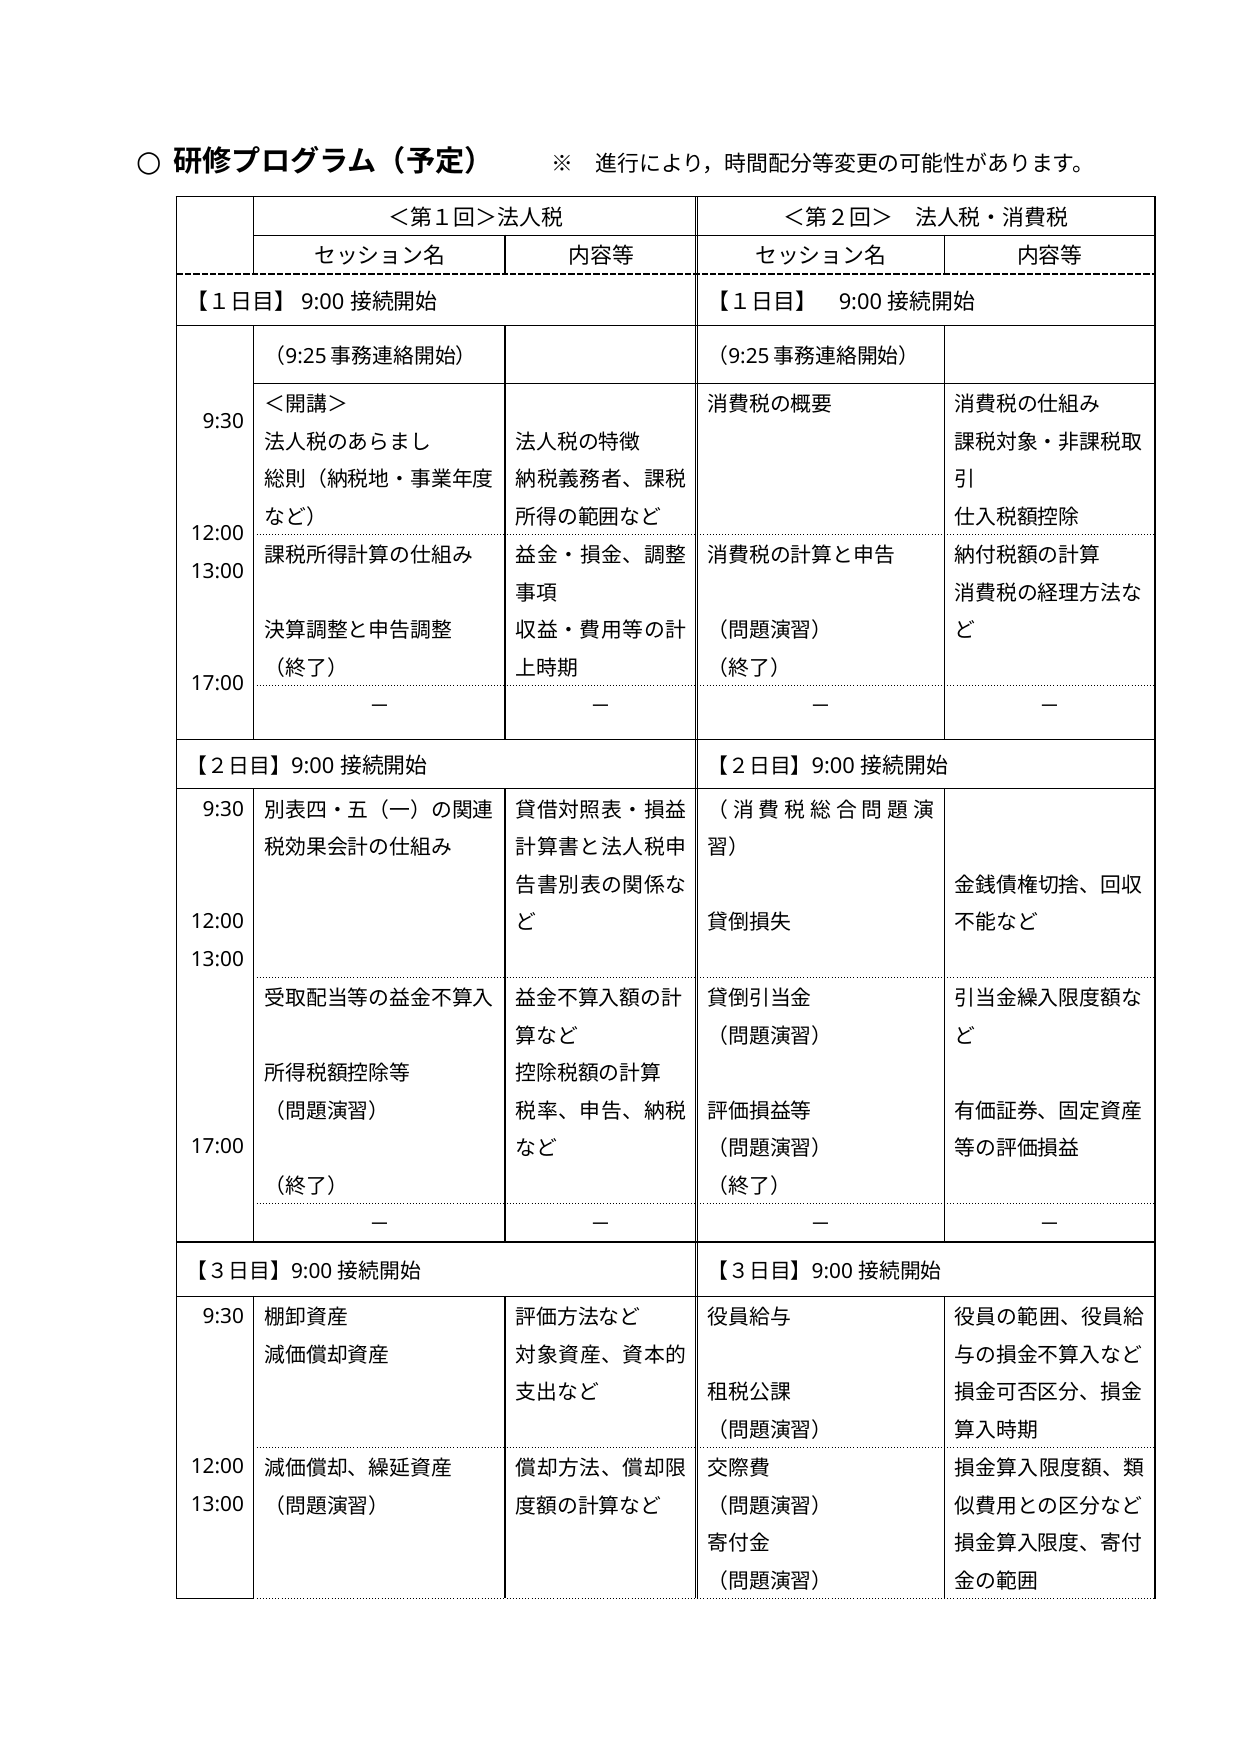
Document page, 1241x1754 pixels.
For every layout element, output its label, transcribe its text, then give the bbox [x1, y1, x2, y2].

table_cell 納付税額の計算 消費税の経理方法など [945, 534, 1154, 685]
table_cell 役員の範囲、役員給与の損金不算入など 損金可否区分、損金算入時期 [945, 1297, 1154, 1447]
table_cell － [945, 685, 1154, 739]
table_cell － [698, 1203, 944, 1241]
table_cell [698, 1447, 944, 1598]
table_cell 【３日目】9:00 接続開始 [698, 1243, 1154, 1296]
table_cell 貸倒引当金 （問題演習） 評価損益等 （問題演習） （終了） [698, 977, 944, 1203]
table_cell 評価方法など 対象資産、資本的支出など [506, 1297, 695, 1447]
table_cell 償却方法、償却限度額の計算など [506, 1447, 695, 1598]
table_header ＜第１回＞法人税 [254, 197, 695, 234]
table_cell 法人税の特徴 納税義務者、課税所得の範囲など [506, 384, 695, 534]
table_cell 別表四・五（一）の関連 税効果会計の仕組み [254, 789, 504, 977]
table_cell [177, 235, 253, 273]
table_cell － [254, 1203, 504, 1241]
table_cell 【１日目】 9:00 接続開始 [698, 273, 1154, 325]
table_cell 9:30 12:00 13:00 17:00 [177, 789, 253, 1241]
table_cell 益金不算入額の計算など 控除税額の計算 税率、申告、納税など [506, 977, 695, 1203]
table_cell 【１日目】 9:00 接続開始 [177, 273, 695, 325]
table_cell 9:30 12:00 13:00 17:00 [177, 1297, 253, 1598]
table_cell － [506, 685, 695, 739]
table_cell 【２日目】9:00 接続開始 [177, 740, 695, 788]
table_header [177, 197, 253, 234]
table_cell 消費税の仕組み 課税対象・非課税取引 仕入税額控除 [945, 384, 1154, 534]
list 研修プログラム（予定） ※ 進行により，時間配分等変更の可能性があります。 [136, 121, 1107, 196]
table_cell 消費税の概要 [698, 384, 944, 534]
table_cell （9:25事務連絡開始） [698, 326, 944, 383]
table_cell － [945, 1203, 1154, 1241]
table_cell － [698, 685, 944, 739]
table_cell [945, 1447, 1154, 1598]
table_cell ＜開講＞ 法人税のあらまし 総則（納税地・事業年度など） [254, 384, 504, 534]
table_cell 【３日目】9:00 接続開始 [177, 1243, 695, 1296]
table_cell （消費税総合問題演習） 貸倒損失 [698, 789, 944, 977]
table_header ＜第２回＞ 法人税・消費税 [698, 197, 1154, 234]
table_cell [506, 326, 695, 383]
table_cell 引当金繰入限度額など 有価証券、固定資産等の評価損益 [945, 977, 1154, 1203]
table_cell 貸借対照表・損益計算書と法人税申告書別表の関係など [506, 789, 695, 977]
table_cell セッション名 [698, 236, 944, 273]
table_cell （9:25事務連絡開始） [254, 326, 504, 383]
table_cell [945, 326, 1154, 383]
table_cell 役員給与 租税公課 （問題演習） [698, 1297, 944, 1447]
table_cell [254, 1447, 504, 1598]
table_cell 益金・損金、調整事項 収益・費用等の計上時期 [506, 534, 695, 685]
table_cell 課税所得計算の仕組み 決算調整と申告調整 （終了） [254, 534, 504, 685]
table_cell 金銭債権切捨、回収不能など [945, 789, 1154, 977]
table_cell 受取配当等の益金不算入 所得税額控除等 （問題演習） （終了） [254, 977, 504, 1203]
table_cell 消費税の計算と申告 （問題演習） （終了） [698, 534, 944, 685]
table_cell 内容等 [945, 236, 1154, 273]
table_cell － [506, 1203, 695, 1241]
table_cell 棚卸資産 減価償却資産 [254, 1297, 504, 1447]
table_cell 9:30 12:00 13:00 17:00 [177, 326, 253, 739]
table_cell セッション名 [254, 236, 504, 273]
table_cell 【２日目】9:00 接続開始 [698, 740, 1154, 788]
table_cell － [254, 685, 504, 739]
table_cell 内容等 [506, 236, 695, 273]
